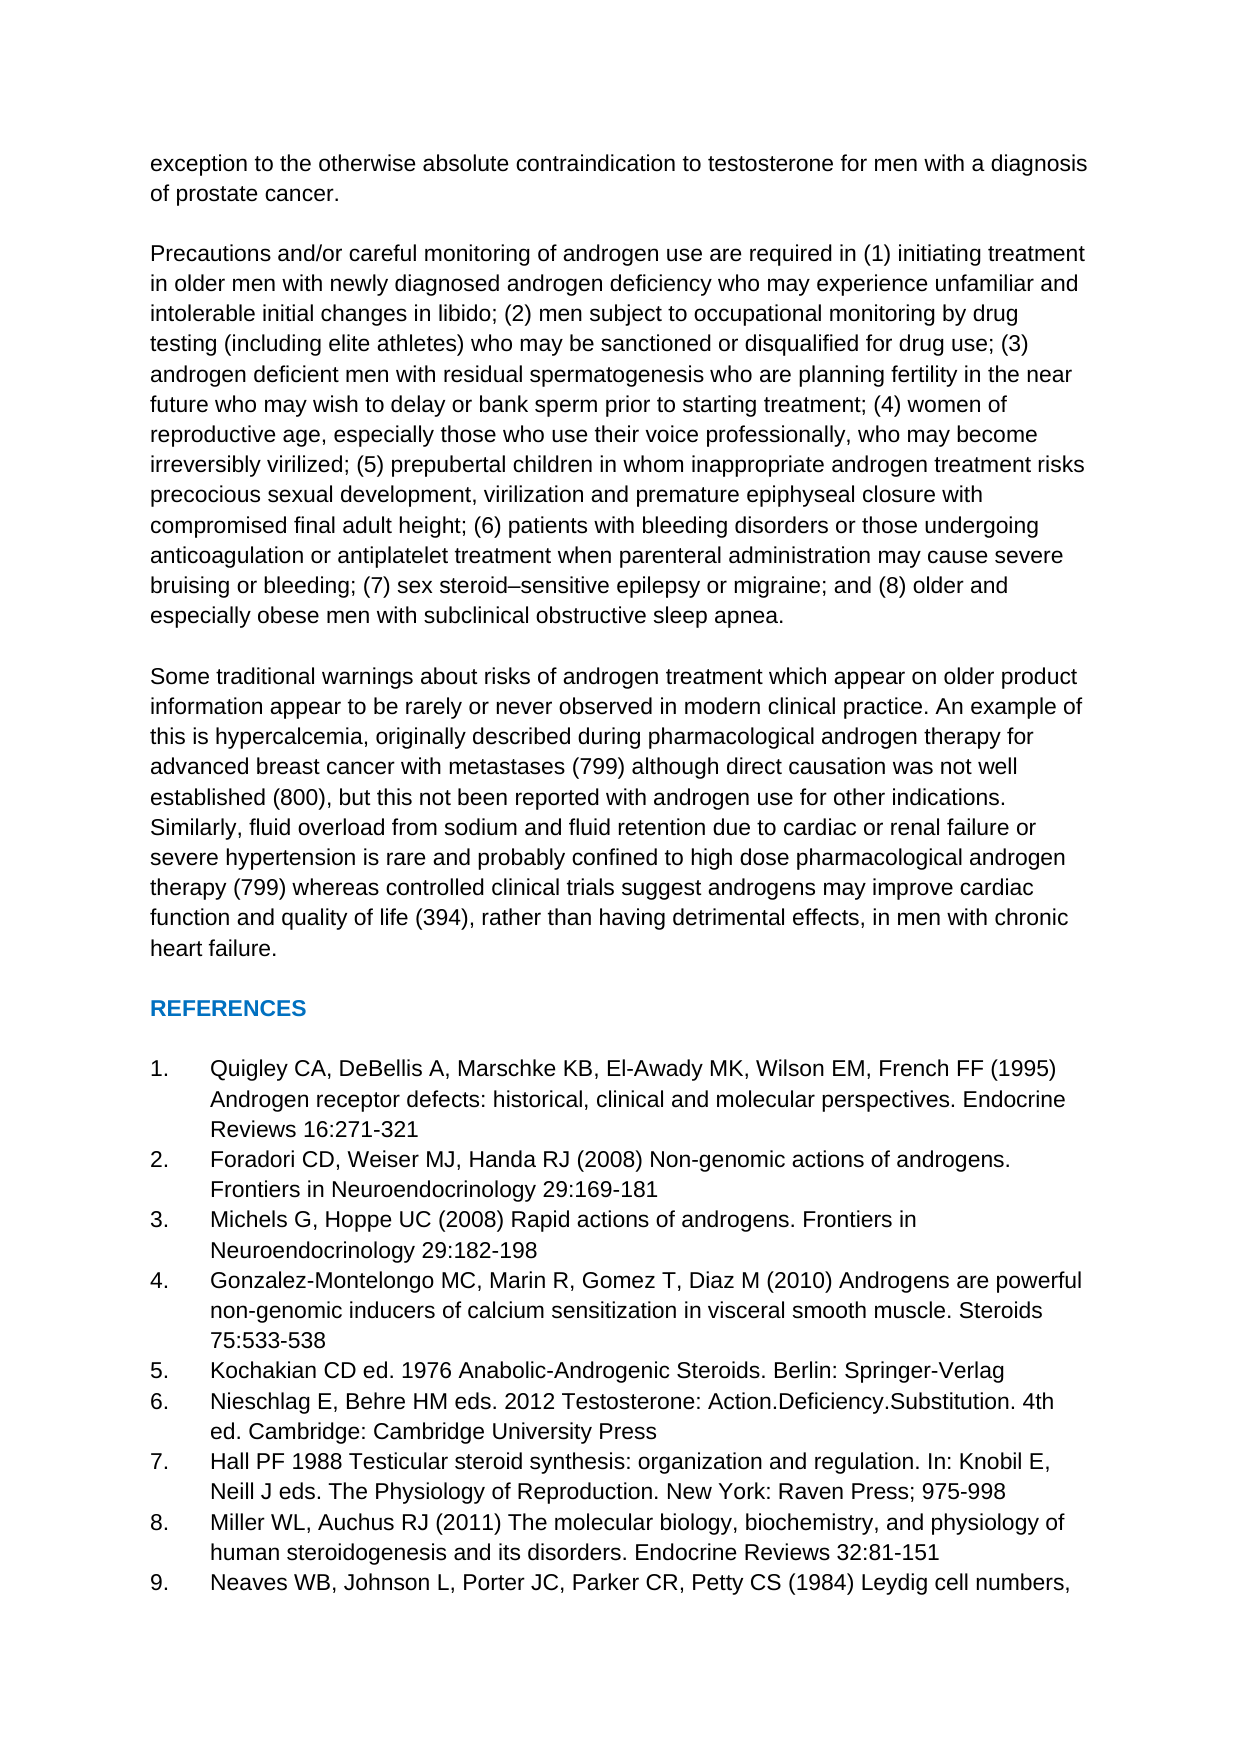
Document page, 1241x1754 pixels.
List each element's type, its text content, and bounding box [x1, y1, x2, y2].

text REFERENCES [150, 995, 1090, 1021]
text 3. Michels G, Hoppe UC (2008) Rapid actions of androgens. Frontiers in Neuroendocrinology 29:182-198 [150, 1206, 1090, 1263]
text 7. Hall PF 1988 Testicular steroid synthesis: organization and regulation. In: Knobil E, Neill J eds. The Physiology of Reproduction. New York: Raven Press; 975-998 [150, 1448, 1090, 1504]
text 2. Foradori CD, Weiser MJ, Handa RJ (2008) Non-genomic actions of androgens. Frontiers in Neuroendocrinology 29:169-181 [150, 1146, 1090, 1202]
text 5. Kochakian CD ed. 1976 Anabolic-Androgenic Steroids. Berlin: Springer-Verlag [150, 1357, 1090, 1384]
text 8. Miller WL, Auchus RJ (2011) The molecular biology, biochemistry, and physiology of human steroidogenesis and its disorders. Endocrine Reviews 32:81-151 [150, 1508, 1090, 1565]
text 4. Gonzalez-Montelongo MC, Marin R, Gomez T, Diaz M (2010) Androgens are powerful non-genomic inducers of calcium sensitization in visceral smooth muscle. Steroids 75:533-538 [150, 1267, 1090, 1353]
text 6. Nieschlag E, Behre HM eds. 2012 Testosterone: Action.Deficiency.Substitution. 4th ed. Cambridge: Cambridge University Press [150, 1388, 1090, 1444]
text 1. Quigley CA, DeBellis A, Marschke KB, El-Awady MK, Wilson EM, French FF (1995) Androgen receptor defects: historical, clinical and molecular perspectives. Endocrine Reviews 16:271-321 [150, 1055, 1090, 1142]
text Some traditional warnings about risks of androgen treatment which appear on older product information appear to be rarely or never observed in modern clinical practice. An example of this is hypercalcemia, originally described during pharmacological androgen therapy for advanced breast cancer with metastases (799) although direct causation was not well established (800), but this not been reported with androgen use for other indications. Similarly, fluid overload from sodium and fluid retention due to cardiac or renal failure or severe hypertension is rare and probably confined to high dose pharmacological androgen therapy (799) whereas controlled clinical trials suggest androgens may improve cardiac function and quality of life (394), rather than having detrimental effects, in men with chronic heart failure. [150, 663, 1090, 961]
text Precautions and/or careful monitoring of androgen use are required in (1) initiating treatment in older men with newly diagnosed androgen deficiency who may experience unfamiliar and intolerable initial changes in libido; (2) men subject to occupational monitoring by drug testing (including elite athletes) who may be sanctioned or disqualified for drug use; (3) androgen deficient men with residual spermatogenesis who are planning fertility in the near future who may wish to delay or bank sperm prior to starting treatment; (4) women of reproductive age, especially those who use their voice professionally, who may become irreversibly virilized; (5) prepubertal children in whom inappropriate androgen treatment risks precocious sexual development, virilization and premature epiphyseal closure with compromised final adult height; (6) patients with bleeding disorders or those undergoing anticoagulation or antiplatelet treatment when parenteral administration may cause severe bruising or bleeding; (7) sex steroid–sensitive epilepsy or migraine; and (8) older and especially obese men with subclinical obstructive sleep apnea. [150, 240, 1090, 628]
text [150, 1569, 1090, 1595]
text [150, 150, 1090, 207]
